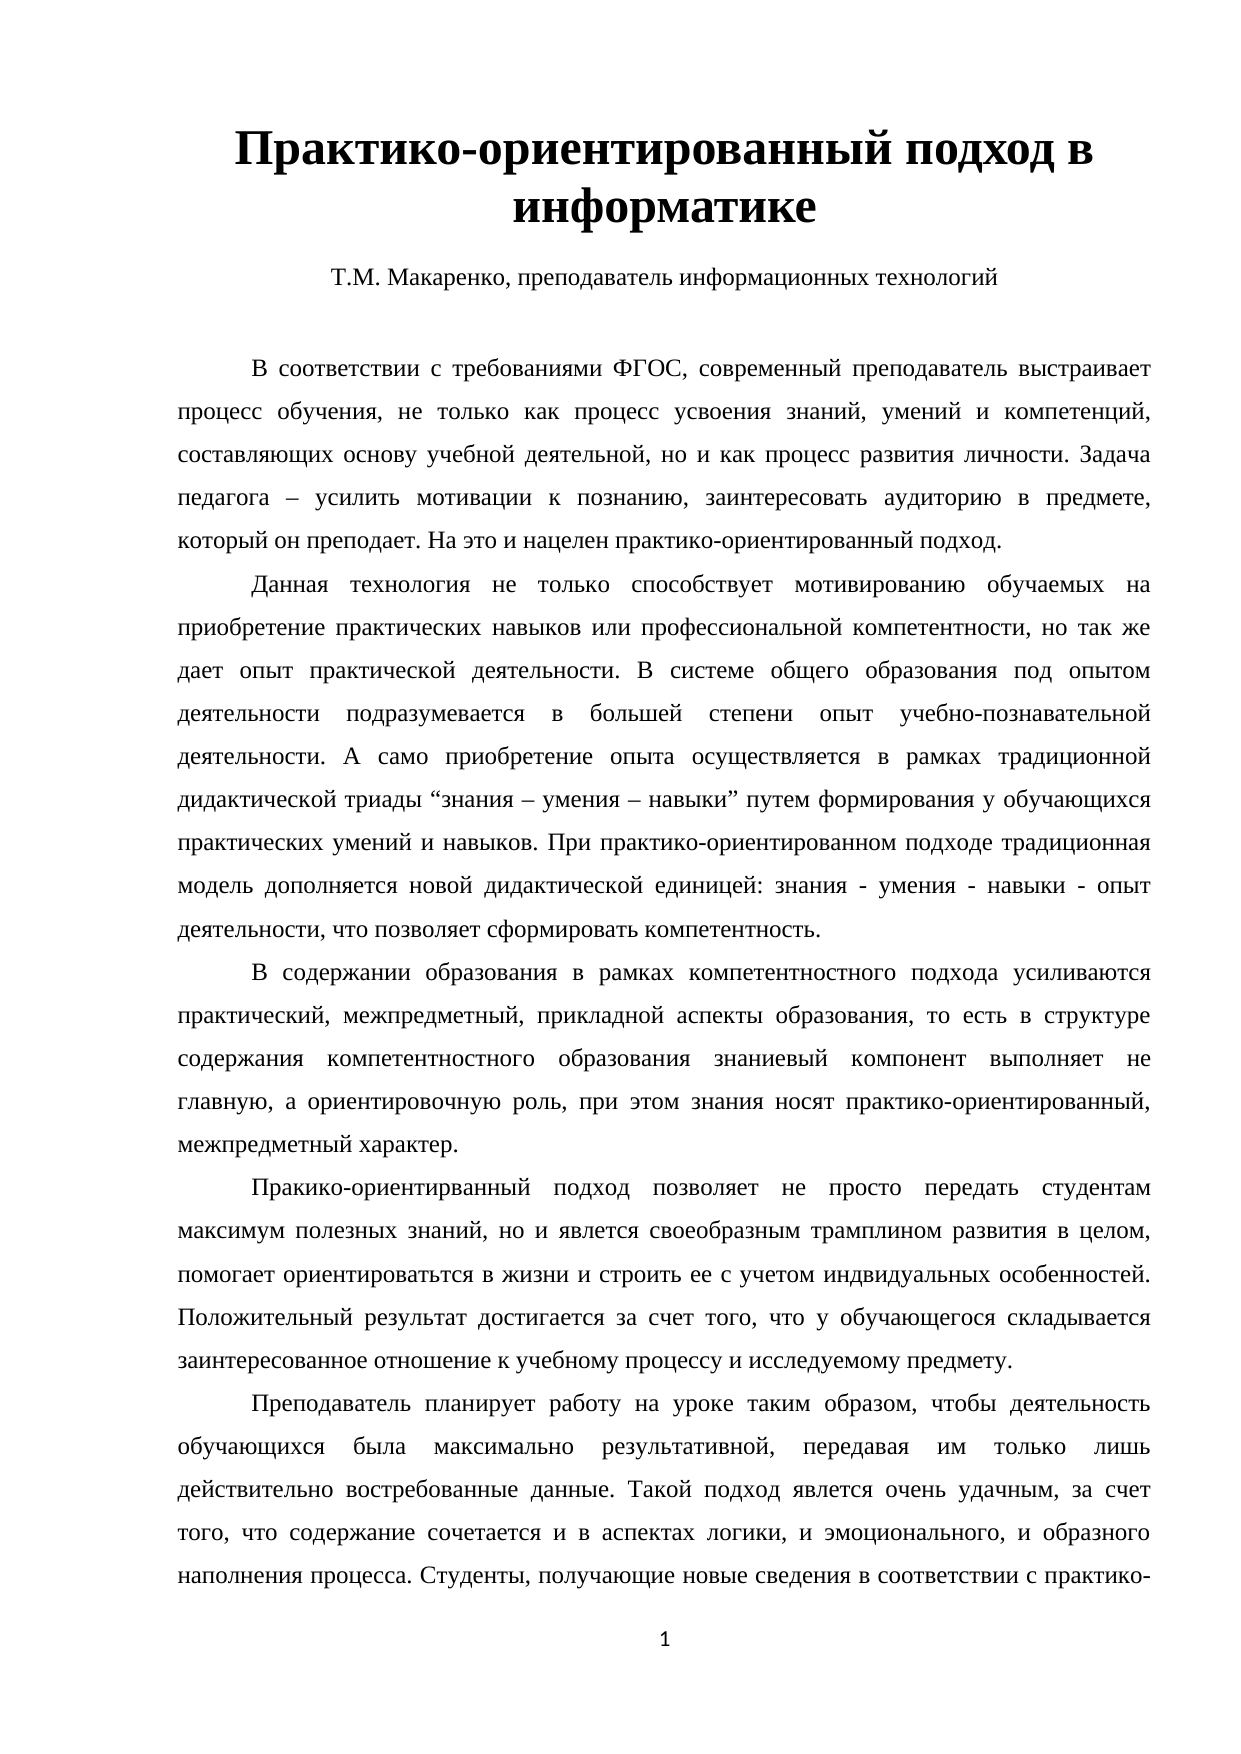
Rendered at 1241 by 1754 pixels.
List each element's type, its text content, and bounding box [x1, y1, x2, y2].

text Пракико-ориентирванный подход позволяет не просто передать студентам максимум полезных знаний, но и явлется своеобразным трамплином развития в целом, помогает ориентироватьтся в жизни и строить ее с учетом индвидуальных особенностей. Положительный результат достигается за счет того, что у обучающегося складывается заинтересованное отношение к учебному процессу и исследуемому предмету. [177, 1172, 1152, 1374]
text В соответствии с требованиями ФГОС, современный преподаватель выстраивает процесс обучения, не только как процесс усвоения знаний, умений и компетенций, составляющих основу учебной деятельной, но и как процесс развития личности. Задача педагога – усилить мотивации к познанию, заинтересовать аудиторию в предмете, который он преподает. На это и нацелен практико-ориентированный подход. [177, 353, 1152, 554]
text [177, 1388, 1152, 1589]
text Т.М. Макаренко, преподаватель информационных технологий [177, 262, 1152, 291]
subtitle Практико-ориентированный подход в информатике [177, 118, 1152, 233]
text Данная технология не только способствует мотивированию обучаемых на приобретение практических навыков или профессиональной компетентности, но так же дает опыт практической деятельности. В системе общего образования под опытом деятельности подразумевается в большей степени опыт учебно-познавательной деятельности. А само приобретение опыта осуществляется в рамках традиционной дидактической триады “знания – умения – навыки” путем формирования у обучающихся практических умений и навыков. При практико-ориентированном подходе традиционная модель дополняется новой дидактической единицей: знания - умения - навыки - опыт деятельности, что позволяет сформировать компетентность. [177, 569, 1152, 942]
text В содержании образования в рамках компетентностного подхода усиливаются практический, межпредметный, прикладной аспекты образования, то есть в структуре содержания компетентностного образования знаниевый компонент выполняет не главную, а ориентировочную роль, при этом знания носят практико-ориентированный, межпредметный характер. [177, 957, 1152, 1158]
